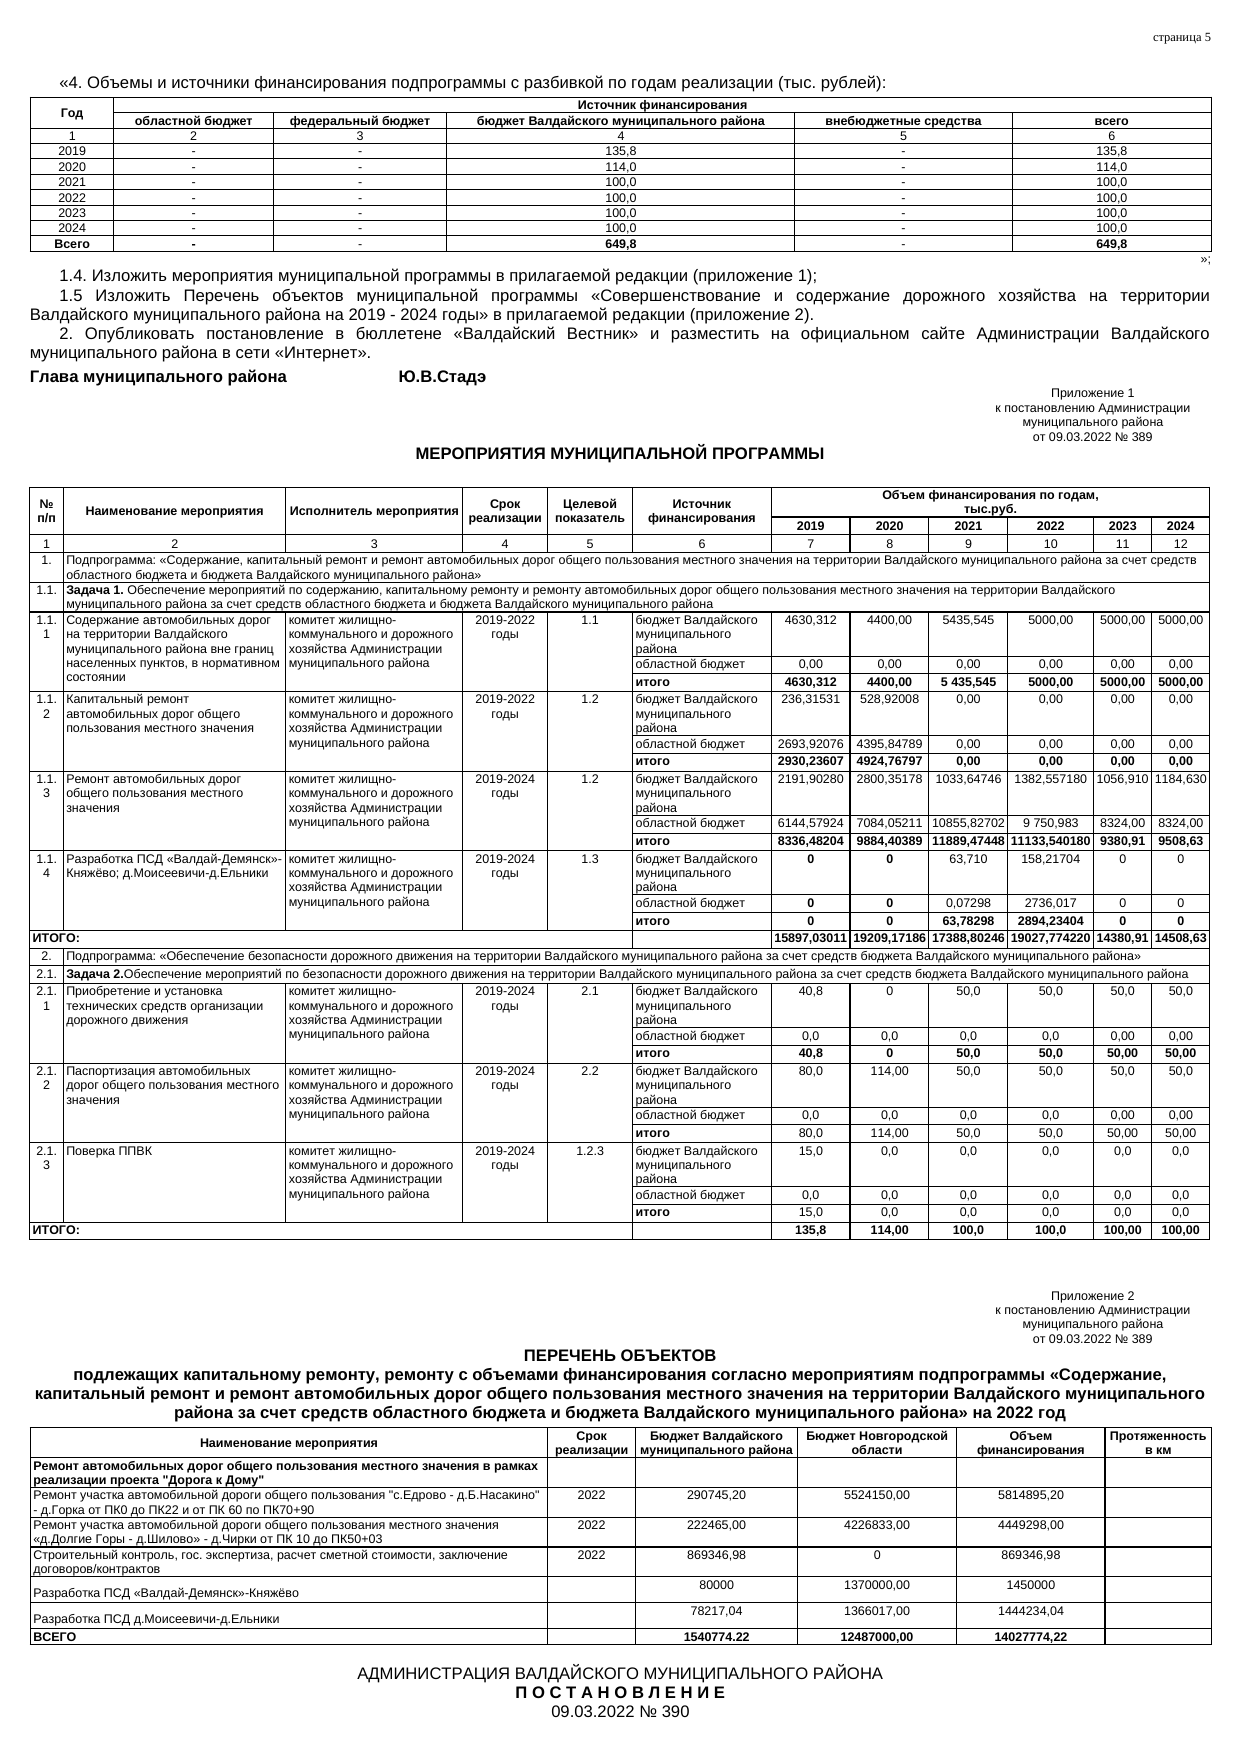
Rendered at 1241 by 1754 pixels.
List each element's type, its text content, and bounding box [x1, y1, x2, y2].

table_cell 50,0 [1152, 1064, 1209, 1107]
table_cell [636, 1458, 797, 1487]
table_cell [633, 1223, 771, 1239]
table_cell 2019-2024 годы [463, 984, 547, 1062]
table_cell 0 [1152, 851, 1209, 894]
table_cell 15,0 [772, 1143, 849, 1186]
table_cell 19027,774220 [1008, 931, 1093, 947]
table_cell 649,8 [447, 236, 794, 251]
table_cell [957, 1458, 1104, 1487]
table_cell 4226833,00 [798, 1518, 956, 1546]
table_cell 236,31531 [772, 692, 849, 735]
table_cell 0,0 [772, 1108, 849, 1124]
table_cell 0 [798, 1548, 956, 1576]
table_cell 4630,312 [772, 674, 849, 691]
table_cell комитет жилищно-коммунального и дорожного хозяйства Администрации муниципального района [286, 1064, 462, 1142]
table_cell 0,00 [1152, 736, 1209, 753]
table_cell 1 [31, 129, 113, 143]
table_cell федеральный бюджет [274, 113, 446, 127]
table_cell 0,00 [1152, 1108, 1209, 1124]
table_cell 10 [1008, 535, 1093, 552]
text ПЕРЕЧЕНЬ ОБЪЕКТОВ [29, 1346, 1211, 1365]
table_cell 2019 [772, 518, 849, 534]
table_cell 2.1 [548, 984, 632, 1062]
table_cell 1.2 [548, 772, 632, 850]
table_cell 50,0 [1094, 1064, 1151, 1107]
table_header Объем финансирования [957, 1428, 1104, 1457]
table_cell 63,78298 [929, 913, 1007, 930]
table_cell 2.2 [548, 1064, 632, 1142]
table_cell 1.3 [548, 851, 632, 930]
table_cell [548, 1603, 635, 1628]
table_cell 17388,80246 [929, 931, 1007, 947]
table_cell итого [633, 674, 771, 691]
table_cell 0 [772, 851, 849, 894]
table_cell 50,00 [1094, 1046, 1151, 1062]
table_cell [1106, 1458, 1211, 1487]
table_cell 11133,540180 [1008, 834, 1093, 850]
table_cell 1382,557180 [1008, 772, 1093, 815]
table_cell 50,0 [929, 1064, 1007, 1107]
table_cell 135,8 [1013, 144, 1211, 158]
table_cell 2019-2024 годы [463, 772, 547, 850]
table_cell бюджет Валдайского муниципального района [633, 984, 771, 1027]
table_cell 1540774.22 [636, 1629, 797, 1644]
table_cell 9380,91 [1094, 834, 1151, 850]
text от 09.03.2022 № 389 [974, 1331, 1211, 1346]
table_cell - [274, 206, 446, 220]
table_cell областной бюджет [633, 1028, 771, 1045]
table_cell [1106, 1603, 1211, 1628]
table_cell ИТОГО: [30, 931, 632, 947]
table_cell 0 [851, 895, 928, 912]
table_cell 2.1.1 [30, 984, 63, 1062]
table_cell 1. [30, 553, 63, 582]
table_cell 114,0 [1013, 159, 1211, 174]
table_cell 5000,00 [1152, 613, 1209, 656]
table_cell 2019 [31, 144, 113, 158]
table_cell бюджет Валдайского муниципального района [633, 613, 771, 656]
table_cell 0,00 [772, 657, 849, 673]
table_cell 114,00 [851, 1223, 928, 1239]
table_cell [548, 1577, 635, 1602]
table_cell 5000,00 [1008, 674, 1093, 691]
table_cell 2022 [31, 190, 113, 204]
table_cell 0,00 [1008, 692, 1093, 735]
table_cell 5000,00 [1094, 613, 1151, 656]
table_cell комитет жилищно-коммунального и дорожного хозяйства Администрации муниципального района [286, 772, 462, 850]
table_cell 10855,82702 [929, 816, 1007, 832]
table_cell 7 [772, 535, 849, 552]
table_cell 2.1.2 [30, 1064, 63, 1142]
table_header Бюджет Новгородской области [798, 1428, 956, 1457]
table_cell 7084,05211 [851, 816, 928, 832]
table_cell 5000,00 [1152, 674, 1209, 691]
table_cell 19209,17186 [851, 931, 928, 947]
table_cell 0,0 [851, 1108, 928, 1124]
table_cell 8336,48204 [772, 834, 849, 850]
table_cell 0,00 [1152, 657, 1209, 673]
table_cell 0 [772, 913, 849, 930]
table_cell 2020 [31, 159, 113, 174]
table_cell - [114, 206, 273, 220]
table_cell 1033,64746 [929, 772, 1007, 815]
table_cell 0,00 [929, 754, 1007, 771]
table_cell Ремонт автомобильных дорог общего пользования местного значения в рамках реализации проекта "Дорога к Дому" [31, 1458, 547, 1487]
table_cell Ремонт участка автомобильной дороги общего пользования местного значения «д.Долгие Горы - д.Шилово» - д.Чирки от ПК 10 до ПК50+03 [31, 1518, 547, 1546]
table_cell Строительный контроль, гос. экспертиза, расчет сметной стоимости, заключение договоров/контрактов [31, 1548, 547, 1576]
text МЕРОПРИЯТИЯ МУНИЦИПАЛЬНОЙ ПРОГРАММЫ [29, 443, 1211, 463]
table_cell 0 [851, 1046, 928, 1062]
table_cell 100,0 [1013, 221, 1211, 235]
table_cell [1106, 1548, 1211, 1576]
table_cell 869346,98 [957, 1548, 1104, 1576]
table_cell 2.1. [30, 966, 63, 983]
table_cell 9508,63 [1152, 834, 1209, 850]
table_cell комитет жилищно-коммунального и дорожного хозяйства Администрации муниципального района [286, 851, 462, 930]
table_cell 2191,90280 [772, 772, 849, 815]
text «4. Объемы и источники финансирования подпрограммы с разбивкой по годам реализации (тыс. рублей): [29, 73, 1211, 92]
table_cell Паспортизация автомобильных дорог общего пользования местного значения [64, 1064, 285, 1142]
table_cell - [114, 221, 273, 235]
table_cell 1.1.2 [30, 692, 63, 771]
table_cell 50,0 [1094, 984, 1151, 1027]
table_cell 2022 [1008, 518, 1093, 534]
table_cell 1.1.4 [30, 851, 63, 930]
table_cell - [114, 236, 273, 251]
text от 09.03.2022 № 389 [974, 429, 1211, 443]
table_cell Ремонт автомобильных дорог общего пользования местного значения [64, 772, 285, 850]
text 1.5 Изложить Перечень объектов муниципальной программы «Совершенствование и содержание дорожного хозяйства на территории Валдайского муниципального района на 2019 - 2024 годы» в прилагаемой редакции (приложение 2). [29, 285, 1211, 324]
table_cell 4400,00 [851, 613, 928, 656]
table_cell - [274, 144, 446, 158]
table_cell итого [633, 1125, 771, 1142]
table_cell 0,00 [1008, 754, 1093, 771]
table_cell 0,00 [929, 736, 1007, 753]
table_cell внебюджетные средства [795, 113, 1012, 127]
table_header Бюджет Валдайского муниципального района [636, 1428, 797, 1457]
table_cell 100,0 [447, 190, 794, 204]
subtitle АДМИНИСТРАЦИЯ ВАЛДАЙСКОГО МУНИЦИПАЛЬНОГО РАЙОНА [29, 1664, 1211, 1683]
table_cell 0,00 [1094, 657, 1151, 673]
table_cell 1.2.3 [548, 1143, 632, 1222]
table_cell 0,0 [1008, 1187, 1093, 1204]
table_cell 2022 [548, 1518, 635, 1546]
table_cell Задача 2.Обеспечение мероприятий по безопасности дорожного движения на территории Валдайского муниципального района за счет средств бюджета Валдайского муниципального района [64, 966, 1209, 983]
table_cell областной бюджет [633, 1187, 771, 1204]
table_cell областной бюджет [633, 1108, 771, 1124]
table_cell 100,00 [1152, 1223, 1209, 1239]
table_cell 80000 [636, 1577, 797, 1602]
table_cell - [114, 190, 273, 204]
table_cell - [274, 159, 446, 174]
table_cell 1.1 [548, 613, 632, 691]
table_cell 50,0 [1152, 984, 1209, 1027]
table_cell 0,0 [1008, 1143, 1093, 1186]
table_cell комитет жилищно-коммунального и дорожного хозяйства Администрации муниципального района [286, 613, 462, 691]
table_cell бюджет Валдайского муниципального района [633, 851, 771, 894]
table_cell 114,0 [447, 159, 794, 174]
table_cell 0,0 [1008, 1205, 1093, 1222]
table_cell 1366017,00 [798, 1603, 956, 1628]
table_cell 0,0 [1152, 1143, 1209, 1186]
table_cell 6144,57924 [772, 816, 849, 832]
table_cell 0 [851, 984, 928, 1027]
table_cell 2024 [1152, 518, 1209, 534]
table_cell 0,0 [772, 1028, 849, 1045]
table_cell 2020 [851, 518, 928, 534]
text Приложение 1 [974, 386, 1211, 400]
table_cell 0,0 [929, 1028, 1007, 1045]
table_cell Поверка ППВК [64, 1143, 285, 1222]
table_cell итого [633, 754, 771, 771]
table_cell 0,00 [1094, 754, 1151, 771]
table_cell 50,0 [1008, 1125, 1093, 1142]
table_cell 100,0 [447, 206, 794, 220]
table_cell [548, 1458, 635, 1487]
table_cell 528,92008 [851, 692, 928, 735]
table_cell 0 [772, 895, 849, 912]
table_cell 0,00 [1152, 692, 1209, 735]
table_cell - [795, 206, 1012, 220]
table_cell 2023 [31, 206, 113, 220]
table_cell 40,8 [772, 984, 849, 1027]
table_cell 0,00 [1094, 736, 1151, 753]
table_header Объем финансирования по годам, тыс.руб. [772, 488, 1209, 516]
text муниципального района [974, 415, 1211, 429]
table_cell областной бюджет [633, 736, 771, 753]
table_cell - [795, 190, 1012, 204]
table_cell 12 [1152, 535, 1209, 552]
table_cell 4 [463, 535, 547, 552]
table_cell 4924,76797 [851, 754, 928, 771]
table_cell Подпрограмма: «Обеспечение безопасности дорожного движения на территории Валдайского муниципального района за счет средств бюджета Валдайского муниципального района» [64, 949, 1209, 965]
table_cell - [274, 190, 446, 204]
table_cell комитет жилищно-коммунального и дорожного хозяйства Администрации муниципального района [286, 984, 462, 1062]
text 2. Опубликовать постановление в бюллетене «Валдайский Вестник» и разместить на официальном сайте Администрации Валдайского муниципального района в сети «Интернет». [29, 324, 1211, 362]
table_cell [633, 931, 771, 947]
table_cell 0,0 [1094, 1143, 1151, 1186]
table_cell [798, 1458, 956, 1487]
table_cell 0,0 [851, 1143, 928, 1186]
table_cell 1370000,00 [798, 1577, 956, 1602]
table_cell областной бюджет [633, 816, 771, 832]
table_cell 0,00 [851, 657, 928, 673]
table_cell 50,0 [1008, 1046, 1093, 1062]
table_cell 0,0 [851, 1187, 928, 1204]
table_cell - [795, 159, 1012, 174]
table_cell 1.1. [30, 583, 63, 611]
table_cell 50,0 [929, 1046, 1007, 1062]
table_cell 2736,017 [1008, 895, 1093, 912]
table_cell 1.2 [548, 692, 632, 771]
table_cell 222465,00 [636, 1518, 797, 1546]
table_cell 14027774,22 [957, 1629, 1104, 1644]
table_cell 2930,23607 [772, 754, 849, 771]
table_cell 2019-2022 годы [463, 613, 547, 691]
table_cell 2019-2024 годы [463, 1064, 547, 1142]
table_cell - [274, 236, 446, 251]
table_header Год [31, 98, 113, 127]
table_cell 6 [633, 535, 771, 552]
table_cell 869346,98 [636, 1548, 797, 1576]
table_cell 4 [447, 129, 794, 143]
table_header № п/п [30, 488, 63, 534]
table_cell 0 [1094, 913, 1151, 930]
table_cell 2693,92076 [772, 736, 849, 753]
table_cell 1444234,04 [957, 1603, 1104, 1628]
table_cell 9 [929, 535, 1007, 552]
table_cell Капитальный ремонт автомобильных дорог общего пользования местного значения [64, 692, 285, 771]
table_cell 78217,04 [636, 1603, 797, 1628]
table_cell 50,0 [929, 1125, 1007, 1142]
table_header Наименование мероприятия [31, 1428, 547, 1457]
table_cell 8324,00 [1094, 816, 1151, 832]
table_cell 100,00 [1094, 1223, 1151, 1239]
table_cell 0,00 [929, 657, 1007, 673]
table_cell - [795, 221, 1012, 235]
table_cell 1.1.1 [30, 613, 63, 691]
table_cell 2024 [31, 221, 113, 235]
table_cell 0 [1152, 913, 1209, 930]
table_cell - [114, 144, 273, 158]
table_header Наименование мероприятия [64, 488, 285, 534]
table_cell 2894,23404 [1008, 913, 1093, 930]
table_cell - [795, 236, 1012, 251]
text подлежащих капитальному ремонту, ремонту с объемами финансирования согласно мероприятиям подпрограммы «Содержание, капитальный ремонт и ремонт автомобильных дорог общего пользования местного значения на территории Валдайского муниципального района за счет средств областного бюджета и бюджета Валдайского муниципального района» на 2022 год [29, 1365, 1211, 1422]
table_cell 2.1.3 [30, 1143, 63, 1222]
table_cell 100,0 [929, 1223, 1007, 1239]
table_cell 0,00 [1008, 657, 1093, 673]
table_cell 50,0 [929, 984, 1007, 1027]
table_cell 135,8 [447, 144, 794, 158]
table_cell 2019-2024 годы [463, 1143, 547, 1222]
table_cell 0,0 [1094, 1187, 1151, 1204]
table_cell Разработка ПСД «Валдай-Демянск»-Княжёво; д.Моисеевичи-д.Ельники [64, 851, 285, 930]
table_cell 0,00 [1094, 1028, 1151, 1045]
table_cell 0 [851, 851, 928, 894]
table_cell 1450000 [957, 1577, 1104, 1602]
table_cell 0 [851, 913, 928, 930]
table_cell 5 [795, 129, 1012, 143]
table_cell 100,0 [1013, 175, 1211, 189]
table_cell итого [633, 913, 771, 930]
table_cell Всего [31, 236, 113, 251]
table_header Срок реализации [548, 1428, 635, 1457]
table_header Целевой показатель [548, 488, 632, 534]
table_cell 2021 [929, 518, 1007, 534]
table_cell 5000,00 [1008, 613, 1093, 656]
table_cell 2019-2022 годы [463, 692, 547, 771]
table_cell Разработка ПСД «Валдай-Демянск»-Княжёво [31, 1577, 547, 1602]
table_cell [1106, 1518, 1211, 1546]
table_cell 100,0 [447, 221, 794, 235]
table_cell 114,00 [851, 1125, 928, 1142]
table_cell 14380,91 [1094, 931, 1151, 947]
table_header Источник финансирования [633, 488, 771, 534]
table_cell 0,0 [1152, 1187, 1209, 1204]
table_cell Разработка ПСД д.Моисеевичи-д.Ельники [31, 1603, 547, 1628]
table_cell - [274, 175, 446, 189]
table_cell 0,0 [929, 1143, 1007, 1186]
table_cell 0,0 [1008, 1108, 1093, 1124]
table_cell 4395,84789 [851, 736, 928, 753]
table_cell 158,21704 [1008, 851, 1093, 894]
table_cell 114,00 [851, 1064, 928, 1107]
table_cell - [795, 144, 1012, 158]
table_cell Ремонт участка автомобильной дороги общего пользования "с.Едрово - д.Б.Насакино" - д.Горка от ПК0 до ПК22 и от ПК 60 по ПК70+90 [31, 1488, 547, 1517]
table_cell комитет жилищно-коммунального и дорожного хозяйства Администрации муниципального района [286, 692, 462, 771]
table_cell комитет жилищно-коммунального и дорожного хозяйства Администрации муниципального района [286, 1143, 462, 1222]
table_cell бюджет Валдайского муниципального района [633, 772, 771, 815]
table_cell 50,0 [1008, 1064, 1093, 1107]
table_cell 0,0 [1152, 1205, 1209, 1222]
table_cell 0 [1094, 851, 1151, 894]
table_cell бюджет Валдайского муниципального района [447, 113, 794, 127]
text 09.03.2022 № 390 [29, 1702, 1211, 1721]
table_cell 50,00 [1152, 1125, 1209, 1142]
table_header Исполнитель мероприятия [286, 488, 462, 534]
table_cell областной бюджет [633, 657, 771, 673]
table_cell 0,00 [929, 692, 1007, 735]
text 1.4. Изложить мероприятия муниципальной программы в прилагаемой редакции (приложение 1); [29, 266, 1211, 285]
table_cell 80,0 [772, 1064, 849, 1107]
table_cell 11 [1094, 535, 1151, 552]
table_cell 290745,20 [636, 1488, 797, 1517]
table_cell 2800,35178 [851, 772, 928, 815]
table_cell 5435,545 [929, 613, 1007, 656]
table_cell 0,0 [929, 1205, 1007, 1222]
table_cell бюджет Валдайского муниципального района [633, 1143, 771, 1186]
table_cell 15897,03011 [772, 931, 849, 947]
table_cell [1106, 1488, 1211, 1517]
table_cell 0,0 [929, 1187, 1007, 1204]
table_cell 6 [1013, 129, 1211, 143]
table_cell 9884,40389 [851, 834, 928, 850]
table_cell 5 [548, 535, 632, 552]
table_cell всего [1013, 113, 1211, 127]
table_cell 5814895,20 [957, 1488, 1104, 1517]
table_cell 100,0 [1013, 190, 1211, 204]
text к постановлению Администрации [974, 1303, 1211, 1317]
table_cell [1106, 1629, 1211, 1644]
table_cell Содержание автомобильных дорог на территории Валдайского муниципального района вне границ населенных пунктов, в нормативном состоянии [64, 613, 285, 691]
table_cell 2023 [1094, 518, 1151, 534]
table_cell 0,0 [1094, 1205, 1151, 1222]
table_cell [1106, 1577, 1211, 1602]
table_cell 0,0 [851, 1028, 928, 1045]
table_cell 2 [114, 129, 273, 143]
table_cell 649,8 [1013, 236, 1211, 251]
table_cell областной бюджет [114, 113, 273, 127]
table_cell 3 [274, 129, 446, 143]
table_cell 100,0 [1008, 1223, 1093, 1239]
table_cell 8 [851, 535, 928, 552]
table_cell 12487000,00 [798, 1629, 956, 1644]
table_cell 100,0 [447, 175, 794, 189]
table_cell 0,0 [851, 1205, 928, 1222]
table_cell 1184,630 [1152, 772, 1209, 815]
table_cell 0,00 [1152, 1028, 1209, 1045]
table_cell 0,00 [1152, 754, 1209, 771]
table_cell 0,00 [1094, 1108, 1151, 1124]
table_header Протяженность в км [1106, 1428, 1211, 1457]
table_cell Приобретение и установка технических средств организации дорожного движения [64, 984, 285, 1062]
table_cell итого [633, 1205, 771, 1222]
table_cell Подпрограмма: «Содержание, капитальный ремонт и ремонт автомобильных дорог общего пользования местного значения на территории Валдайского муниципального района за счет средств областного бюджета и бюджета Валдайского муниципального района» [64, 553, 1209, 582]
table_cell 2022 [548, 1548, 635, 1576]
table_cell итого [633, 834, 771, 850]
table_cell 15,0 [772, 1205, 849, 1222]
table_cell 2022 [548, 1488, 635, 1517]
table_cell итого [633, 1046, 771, 1062]
subtitle П О С Т А Н О В Л Е Н И Е [29, 1683, 1211, 1702]
table_cell Задача 1. Обеспечение мероприятий по содержанию, капитальному ремонту и ремонту автомобильных дорог общего пользования местного значения на территории Валдайского муниципального района за счет средств областного бюджета и бюджета Валдайского муниципального района [64, 583, 1209, 611]
table_cell 1 [30, 535, 63, 552]
table_cell 11889,47448 [929, 834, 1007, 850]
table_cell 0,0 [772, 1187, 849, 1204]
table_cell 8324,00 [1152, 816, 1209, 832]
table_cell 100,0 [1013, 206, 1211, 220]
table_cell 5000,00 [1094, 674, 1151, 691]
table_cell 4400,00 [851, 674, 928, 691]
table_cell ИТОГО: [30, 1223, 632, 1239]
table_cell ВСЕГО [31, 1629, 547, 1644]
table_cell 1.1.3 [30, 772, 63, 850]
table_cell 5524150,00 [798, 1488, 956, 1517]
table_cell - [114, 175, 273, 189]
text »; [29, 252, 1211, 266]
table_cell 40,8 [772, 1046, 849, 1062]
table_cell 0 [1152, 895, 1209, 912]
table_cell - [114, 159, 273, 174]
table_cell 63,710 [929, 851, 1007, 894]
table_cell 0,00 [1008, 736, 1093, 753]
table_cell 1056,910 [1094, 772, 1151, 815]
table_cell 0,07298 [929, 895, 1007, 912]
table_cell 4630,312 [772, 613, 849, 656]
table_cell 2019-2024 годы [463, 851, 547, 930]
table_cell 2. [30, 949, 63, 965]
table_cell областной бюджет [633, 895, 771, 912]
table_cell 14508,63 [1152, 931, 1209, 947]
table_cell 0 [1094, 895, 1151, 912]
table_cell 0,0 [929, 1108, 1007, 1124]
table_cell 3 [286, 535, 462, 552]
table_cell 50,00 [1094, 1125, 1151, 1142]
table_cell 4449298,00 [957, 1518, 1104, 1546]
table_cell 50,00 [1152, 1046, 1209, 1062]
table_cell 135,8 [772, 1223, 849, 1239]
text к постановлению Администрации [974, 400, 1211, 415]
table_header Источник финансирования [114, 98, 1211, 112]
table_cell 80,0 [772, 1125, 849, 1142]
table_header Срок реализации [463, 488, 547, 534]
text Приложение 2 [974, 1288, 1211, 1303]
table_cell 2 [64, 535, 285, 552]
table_cell 2021 [31, 175, 113, 189]
table_cell - [274, 221, 446, 235]
text Глава муниципального района Ю.В.Стадэ [29, 367, 1211, 386]
table_cell бюджет Валдайского муниципального района [633, 692, 771, 735]
table_cell бюджет Валдайского муниципального района [633, 1064, 771, 1107]
table_cell 5 435,545 [929, 674, 1007, 691]
table_cell 0,0 [1008, 1028, 1093, 1045]
table_cell - [795, 175, 1012, 189]
table_cell 0,00 [1094, 692, 1151, 735]
table_cell [548, 1629, 635, 1644]
table_cell 9 750,983 [1008, 816, 1093, 832]
table_cell 50,0 [1008, 984, 1093, 1027]
text муниципального района [974, 1317, 1211, 1331]
